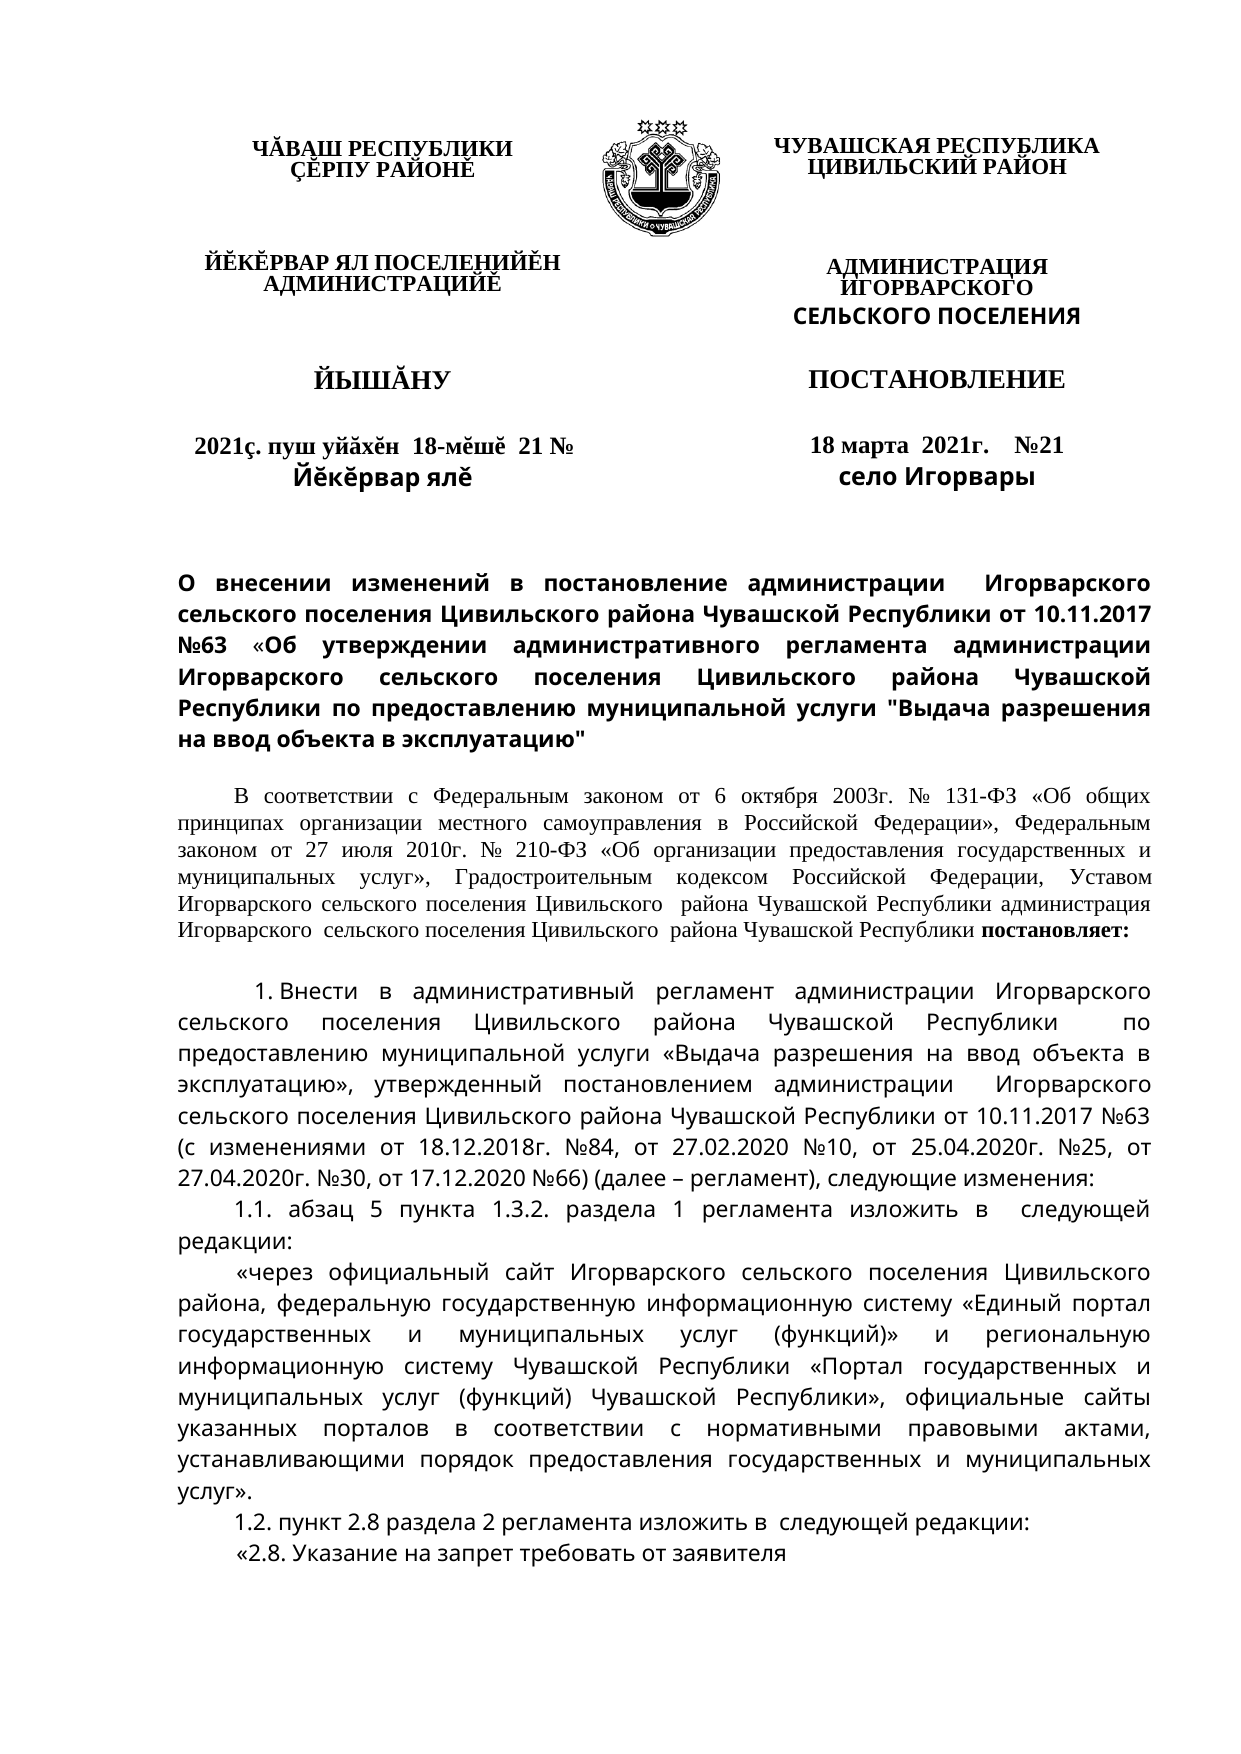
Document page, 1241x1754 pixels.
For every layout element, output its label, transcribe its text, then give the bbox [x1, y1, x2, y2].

table_cell АДМИНИСТРАЦИЯ ИГОРВАРСКОГО СЕЛЬСКОГО ПОСЕЛЕНИЯ ПОСТАНОВЛЕНИЕ 18 марта 2021г. №21 село Игорвары [720, 216, 1154, 567]
table_header ЧУВАШСКАЯ РЕСПУБЛИКА ЦИВИЛЬСКИЙ РАЙОН [721, 118, 1154, 216]
text «через официальный сайт Игорварского сельского поселения Цивильского района, федеральную государственную информационную систему «Единый портал государственных и муниципальных услуг (функций)» и региональную информационную систему Чувашской Республики «Портал государственных и муниципальных услуг (функций) Чувашской Республики», официальные сайты указанных порталов в соответствии с нормативными правовыми актами, устанавливающими порядок предоставления государственных и муниципальных услуг». [177, 1256, 1152, 1506]
title В соответствии с Федеральным законом от 6 октября 2003г. № 131-ФЗ «Об общих принципах организации местного самоуправления в Российской Федерации», Федеральным законом от 27 июля 2010г. № 210-ФЗ «Об организации предоставления государственных и муниципальных услуг», Градостроительным кодексом Российской Федерации, Уставом Игорварского сельского поселения Цивильского района Чувашской Республики администрация Игорварского сельского поселения Цивильского района Чувашской Республики постановляет: [177, 782, 1152, 943]
text 1. Внести в административный регламент администрации Игорварского сельского поселения Цивильского района Чувашской Республики по предоставлению муниципальной услуги «Выдача разрешения на ввод объекта в эксплуатацию», утвержденный постановлением администрации Игорварского сельского поселения Цивильского района Чувашской Республики от 10.11.2017 №63 (с изменениями от 18.12.2018г. №84, от 27.02.2020 №10, от 25.04.2020г. №25, от 27.04.2020г. №30, от 17.12.2020 №66) (далее – регламент), следующие изменения: [177, 975, 1152, 1193]
text О внесении изменений в постановление администрации Игорварского сельского поселения Цивильского района Чувашской Республики от 10.11.2017 №63 «Об утверждении административного регламента администрации Игорварского сельского поселения Цивильского района Чувашской Республики по предоставлению муниципальной услуги "Выдача разрешения на ввод объекта в эксплуатацию" [177, 567, 1152, 754]
text 1.1. абзац 5 пункта 1.3.2. раздела 1 регламента изложить в следующей редакции: [177, 1193, 1152, 1256]
text «2.8. Указание на запрет требовать от заявителя [177, 1537, 1152, 1568]
table_header [599, 118, 720, 567]
text 1.2. пункт 2.8 раздела 2 регламента изложить в следующей редакции: [177, 1506, 1152, 1537]
table_header ЧĂВАШ РЕСПУБЛИКИ ÇĔРПУ РАЙОНĚ [166, 118, 599, 216]
picture [602, 118, 721, 237]
table_cell ЙĔКĔРВАР ЯЛ ПОСЕЛЕНИЙĚН АДМИНИСТРАЦИЙĚ ЙЫШĂНУ 2021ç. пуш уйăхĕн 18-мĕшĕ 21 № Йĕкĕрвар ялě [166, 216, 599, 567]
